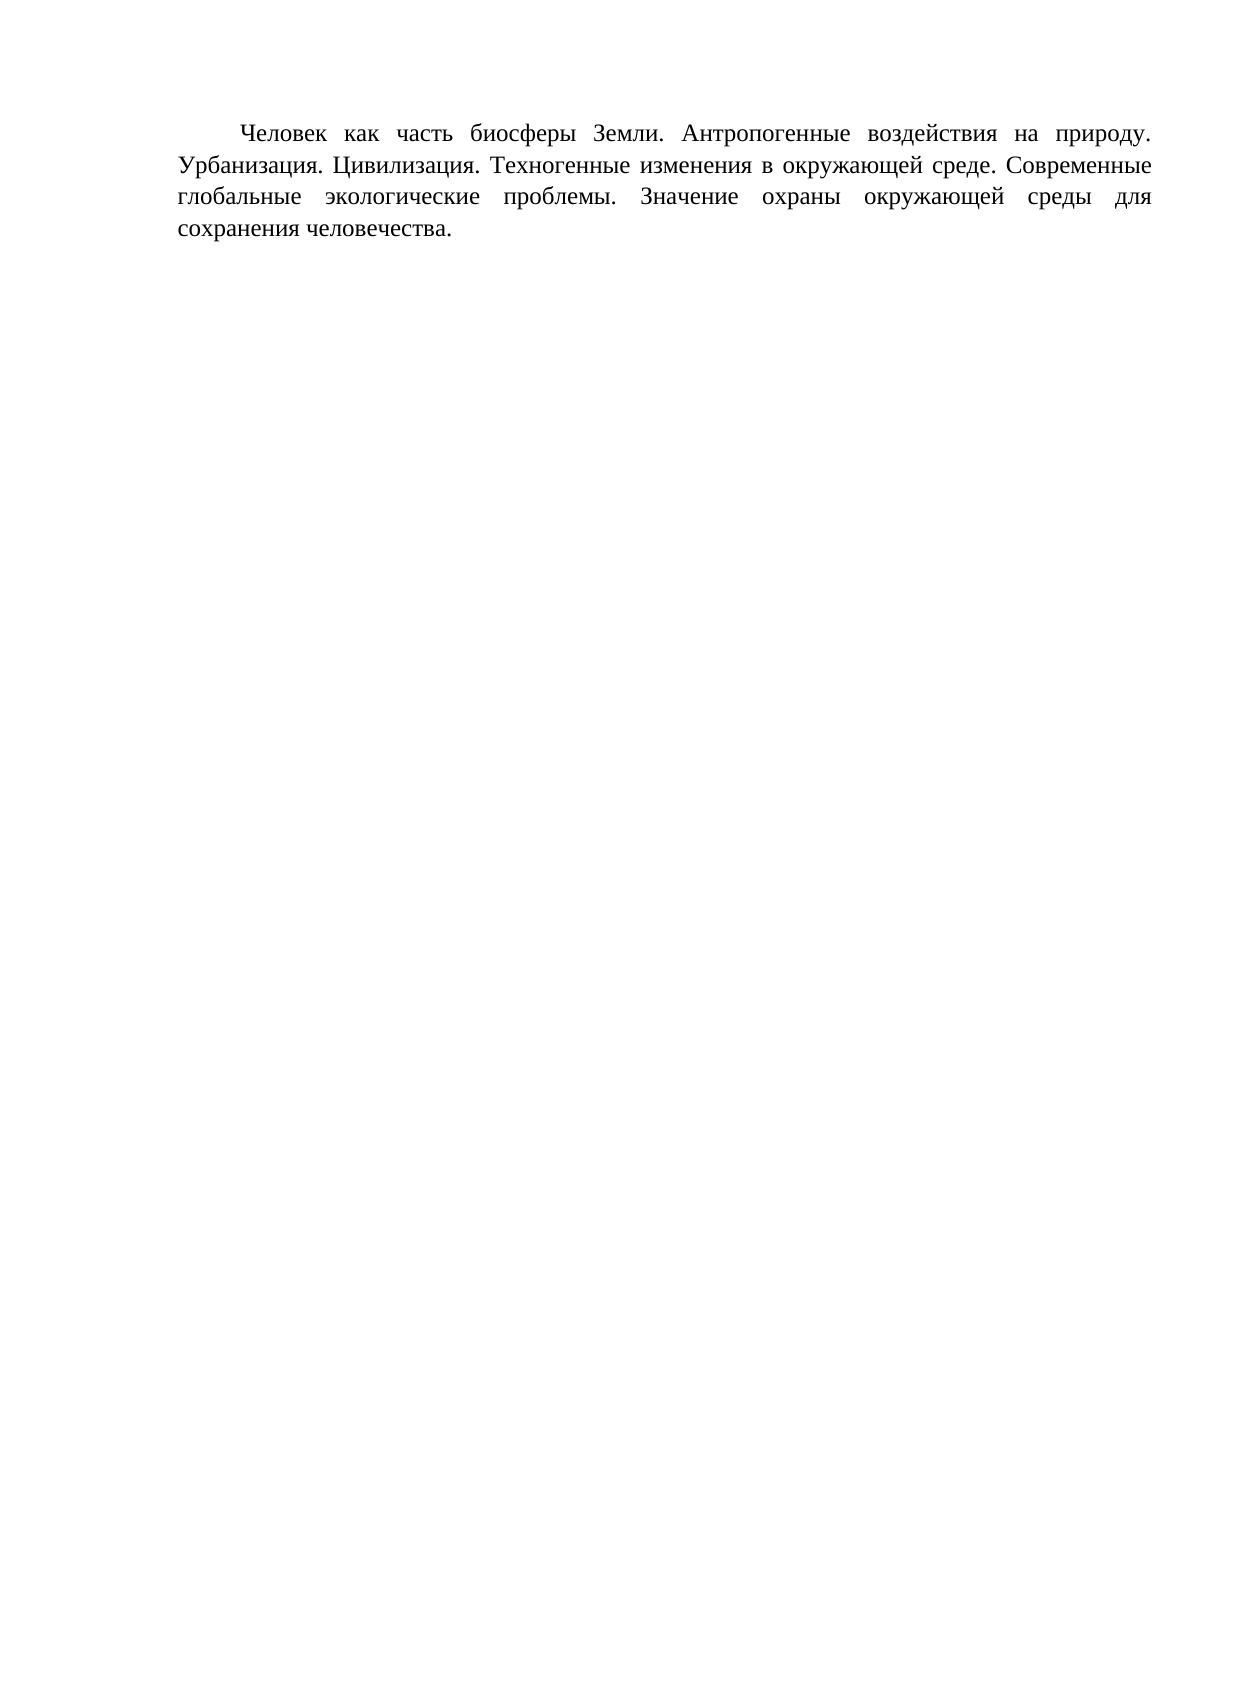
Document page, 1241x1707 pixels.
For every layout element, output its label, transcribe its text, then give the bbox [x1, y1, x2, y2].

text Человек как часть биосферы Земли. Антропогенные воздействия на природу. Урбанизация. Цивилизация. Техногенные изменения в окружающей среде. Современные глобальные экологические проблемы. Значение охраны окружающей среды для сохранения человечества. [177, 118, 1152, 242]
